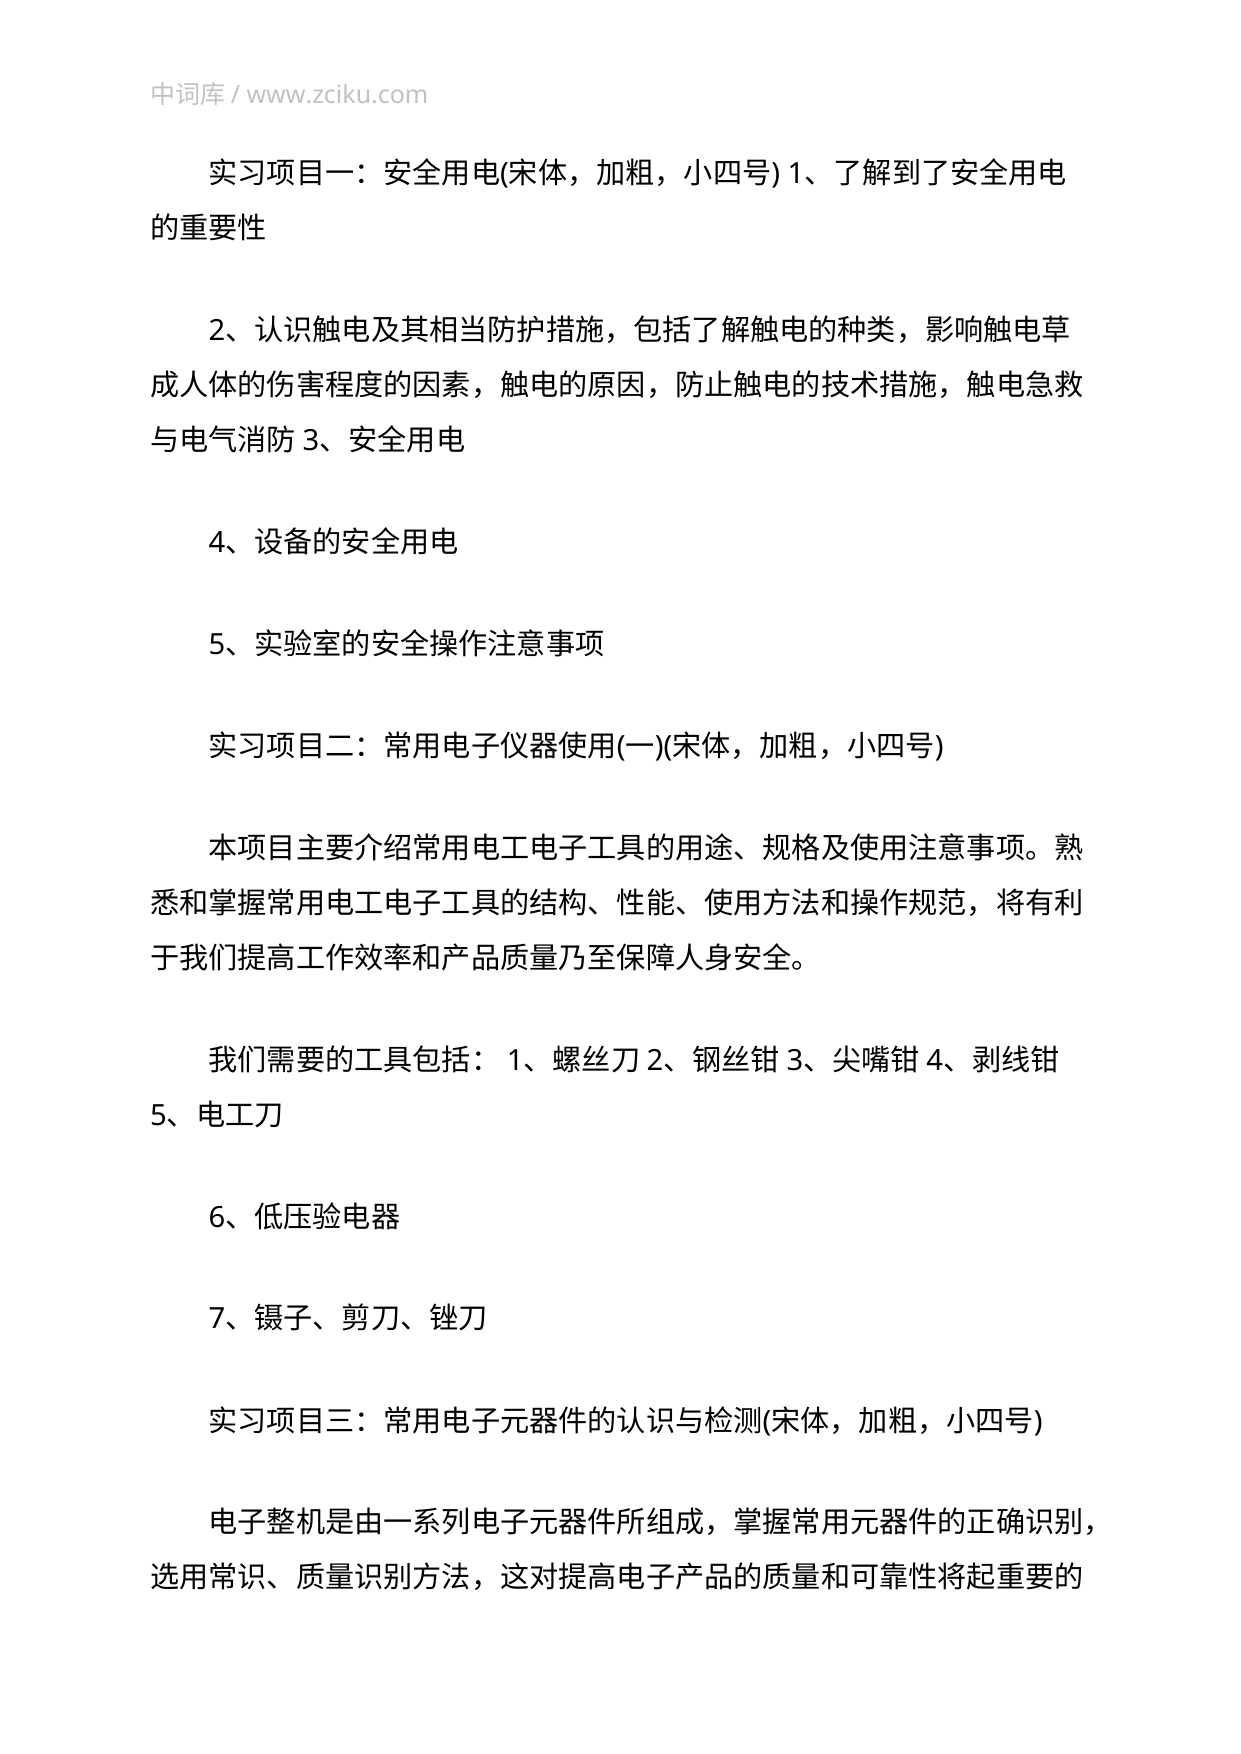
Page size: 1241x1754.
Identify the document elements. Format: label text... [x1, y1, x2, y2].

text 5、实验室的安全操作注意事项 [150, 621, 1090, 663]
text 本项目主要介绍常用电工电子工具的用途、规格及使用注意事项。熟悉和掌握常用电工电子工具的结构、性能、使用方法和操作规范，将有利于我们提高工作效率和产品质量乃至保障人身安全。 [150, 824, 1090, 977]
text 实习项目一：安全用电(宋体，加粗，小四号) 1、了解到了安全用电的重要性 [150, 150, 1090, 247]
text 7、镊子、剪刀、锉刀 [150, 1295, 1090, 1337]
text 4、设备的安全用电 [150, 519, 1090, 561]
text 我们需要的工具包括： 1、螺丝刀 2、钢丝钳 3、尖嘴钳 4、剥线钳 5、电工刀 [150, 1036, 1090, 1133]
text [150, 1499, 1090, 1596]
text 实习项目二：常用电子仪器使用(一)(宋体，加粗，小四号) [150, 723, 1090, 765]
text 6、低压验电器 [150, 1193, 1090, 1236]
text 2、认识触电及其相当防护措施，包括了解触电的种类，影响触电草成人体的伤害程度的因素，触电的原因，防止触电的技术措施，触电急救与电气消防 3、安全用电 [150, 307, 1090, 459]
text 实习项目三：常用电子元器件的认识与检测(宋体，加粗，小四号) [150, 1397, 1090, 1439]
